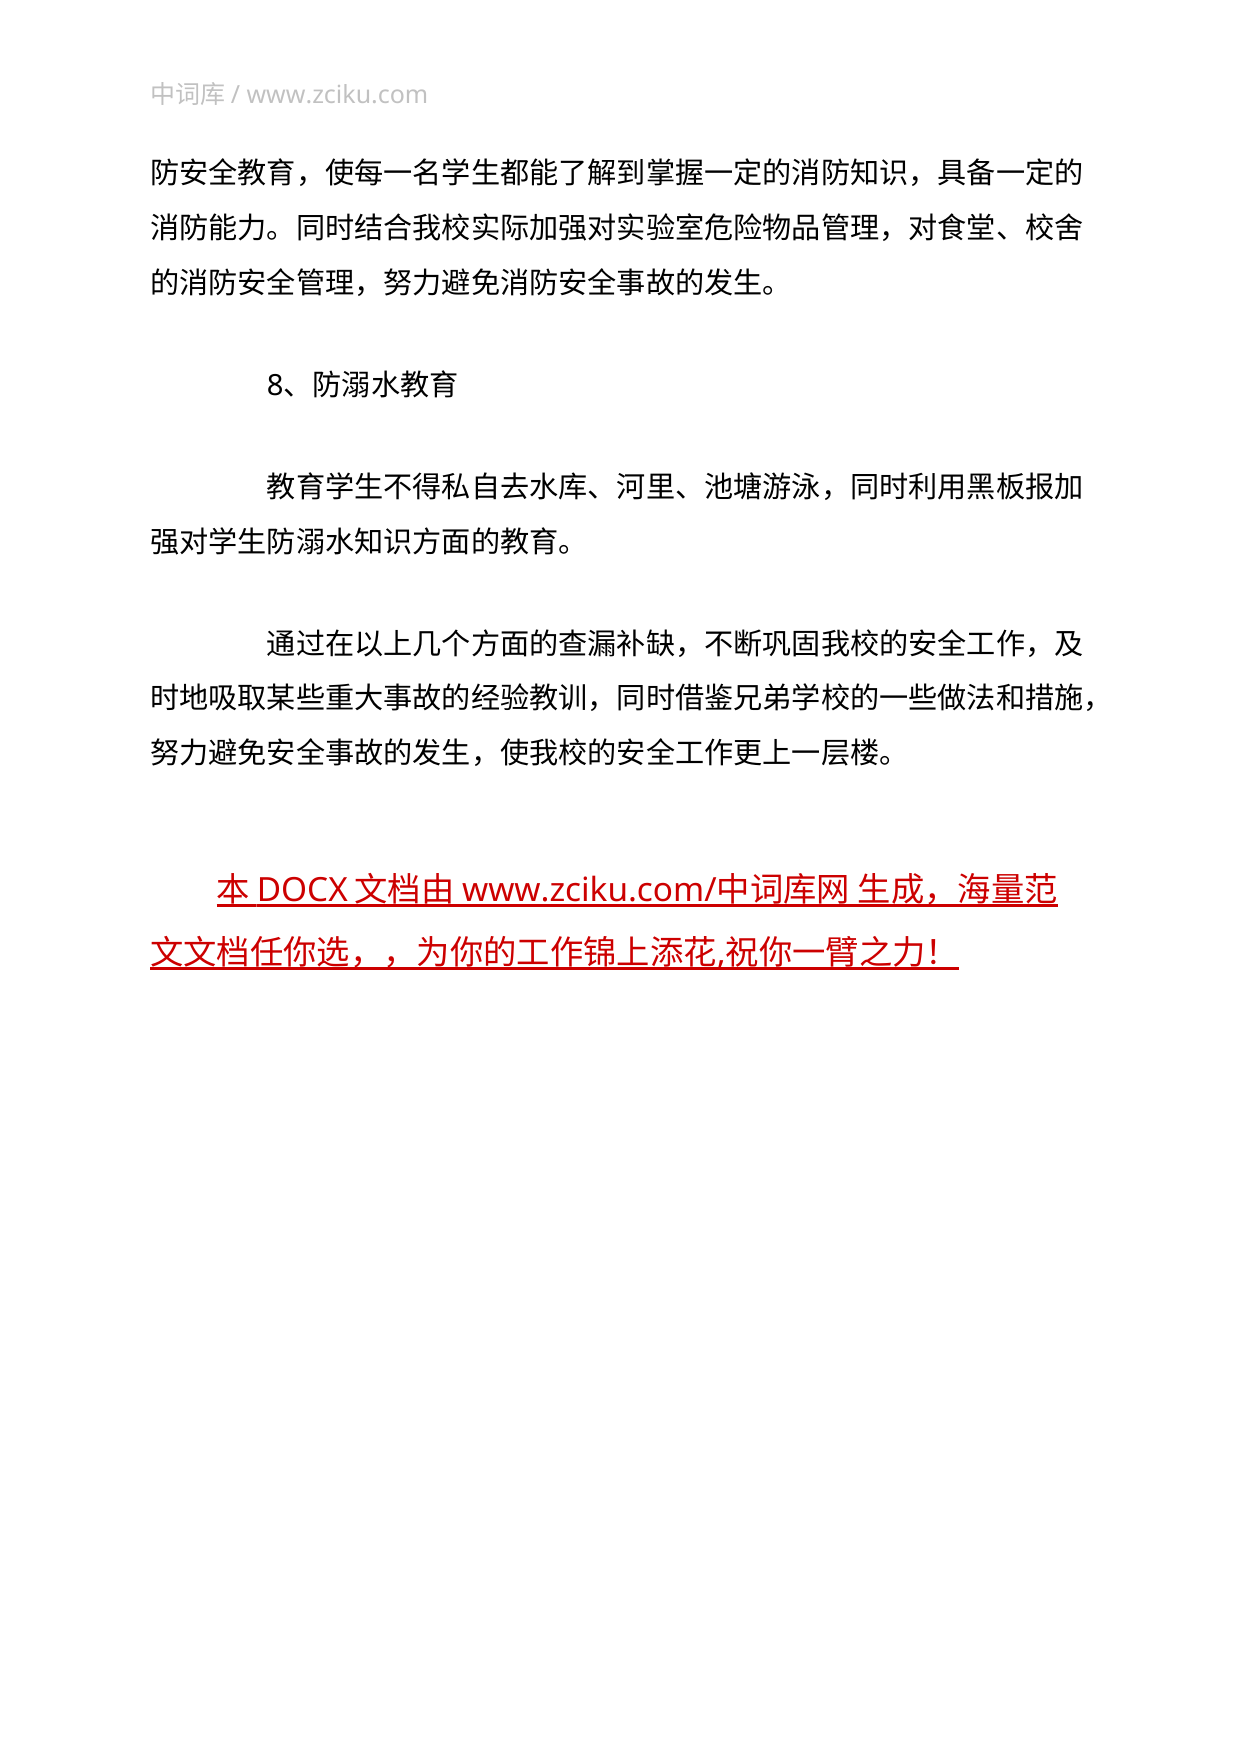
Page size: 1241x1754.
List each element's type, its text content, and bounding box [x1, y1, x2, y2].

text 教育学生不得私自去水库、河里、池塘游泳，同时利用黑板报加强对学生防溺水知识方面的教育。 [150, 463, 1090, 561]
text 通过在以上几个方面的查漏补缺，不断巩固我校的安全工作，及时地吸取某些重大事故的经验教训，同时借鉴兄弟学校的一些做法和措施，努力避免安全事故的发生，使我校的安全工作更上一层楼。 [150, 620, 1090, 772]
text 本DOCX文档由 www.zciku.com/中词库网 生成，海量范文文档任你选，，为你的工作锦上添花,祝你一臂之力！ [150, 863, 1090, 974]
text 8、防溺水教育 [150, 362, 1090, 404]
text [150, 150, 1090, 302]
